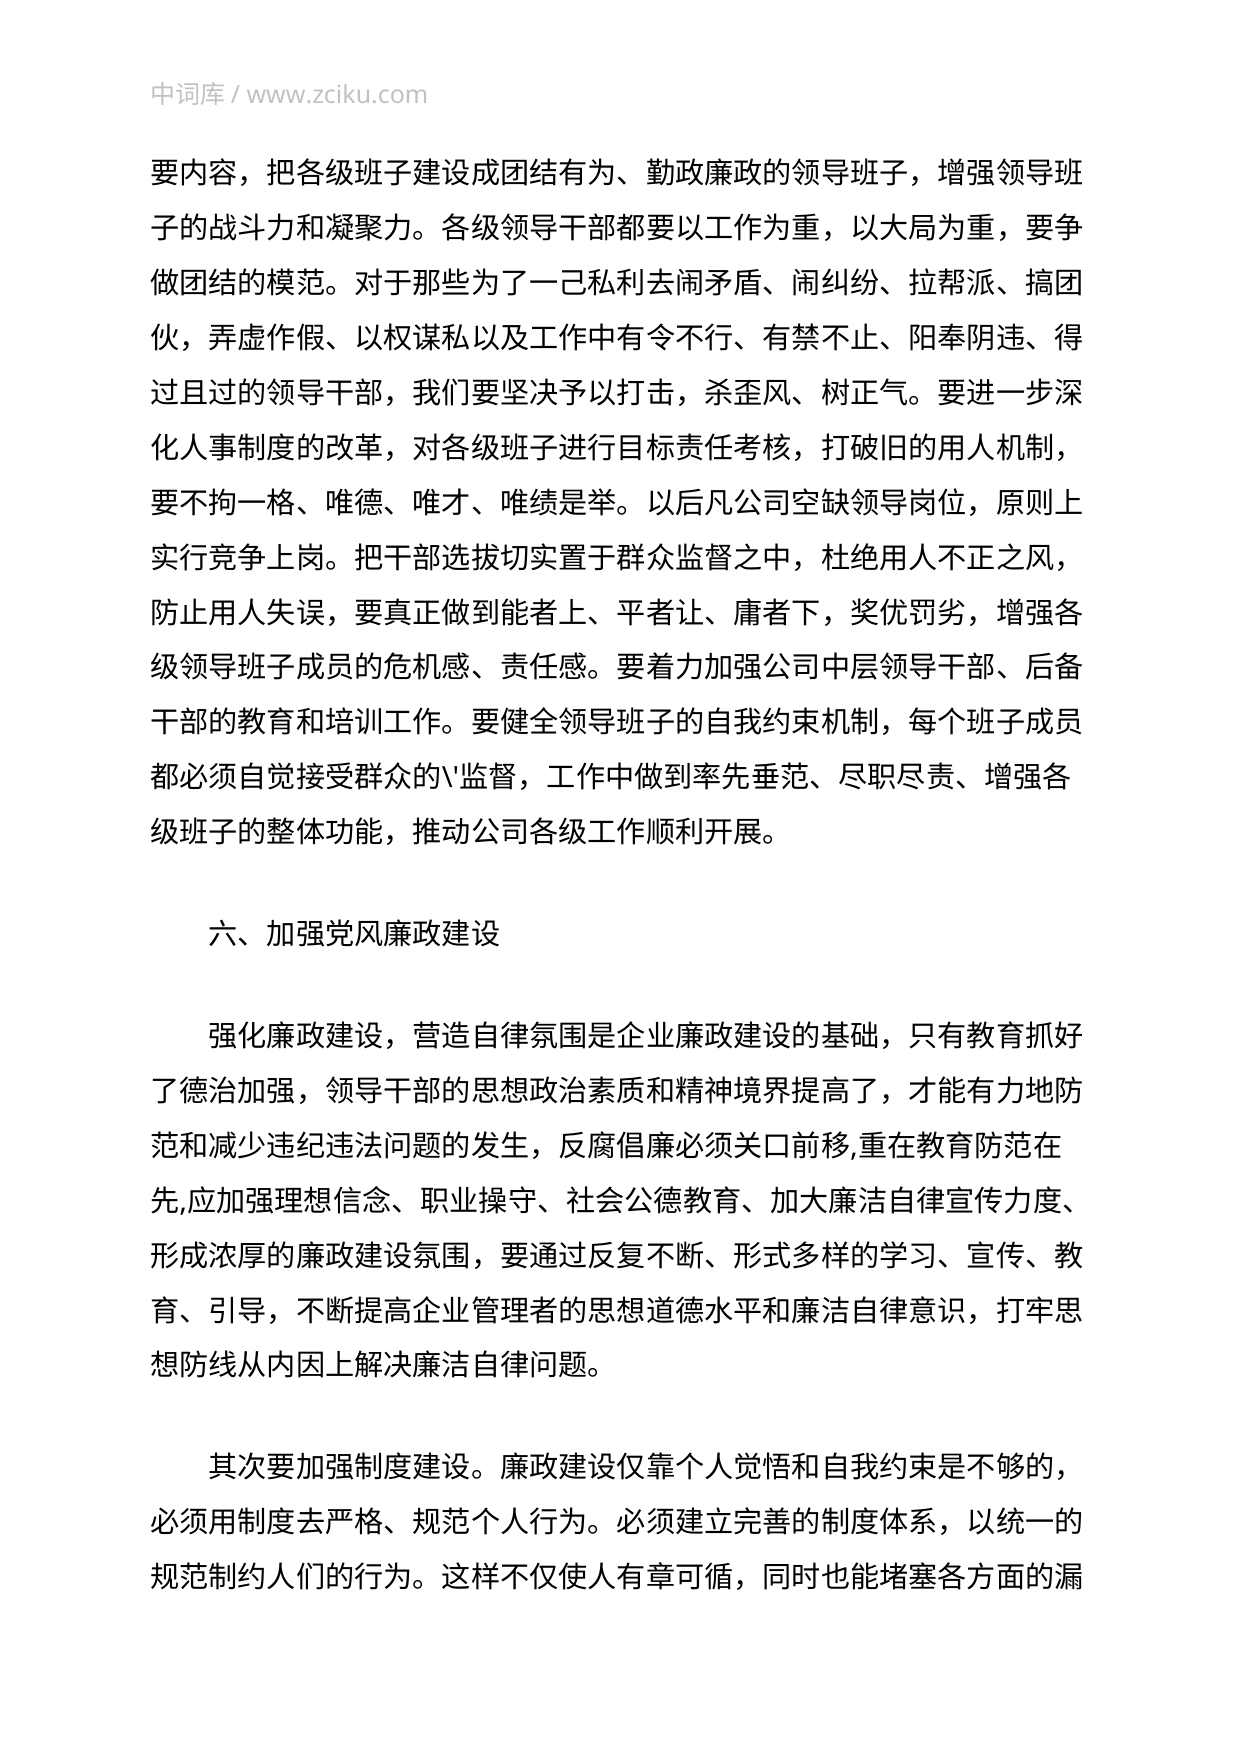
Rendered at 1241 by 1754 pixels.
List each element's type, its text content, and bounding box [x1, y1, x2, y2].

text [150, 1444, 1090, 1596]
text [150, 150, 1090, 851]
text 强化廉政建设，营造自律氛围是企业廉政建设的基础，只有教育抓好了德治加强，领导干部的思想政治素质和精神境界提高了，才能有力地防范和减少违纪违法问题的发生，反腐倡廉必须关口前移,重在教育防范在先,应加强理想信念、职业操守、社会公德教育、加大廉洁自律宣传力度、形成浓厚的廉政建设氛围，要通过反复不断、形式多样的学习、宣传、教育、引导，不断提高企业管理者的思想道德水平和廉洁自律意识，打牢思想防线从内因上解决廉洁自律问题。 [150, 1012, 1090, 1384]
text 六、加强党风廉政建设 [150, 911, 1090, 953]
